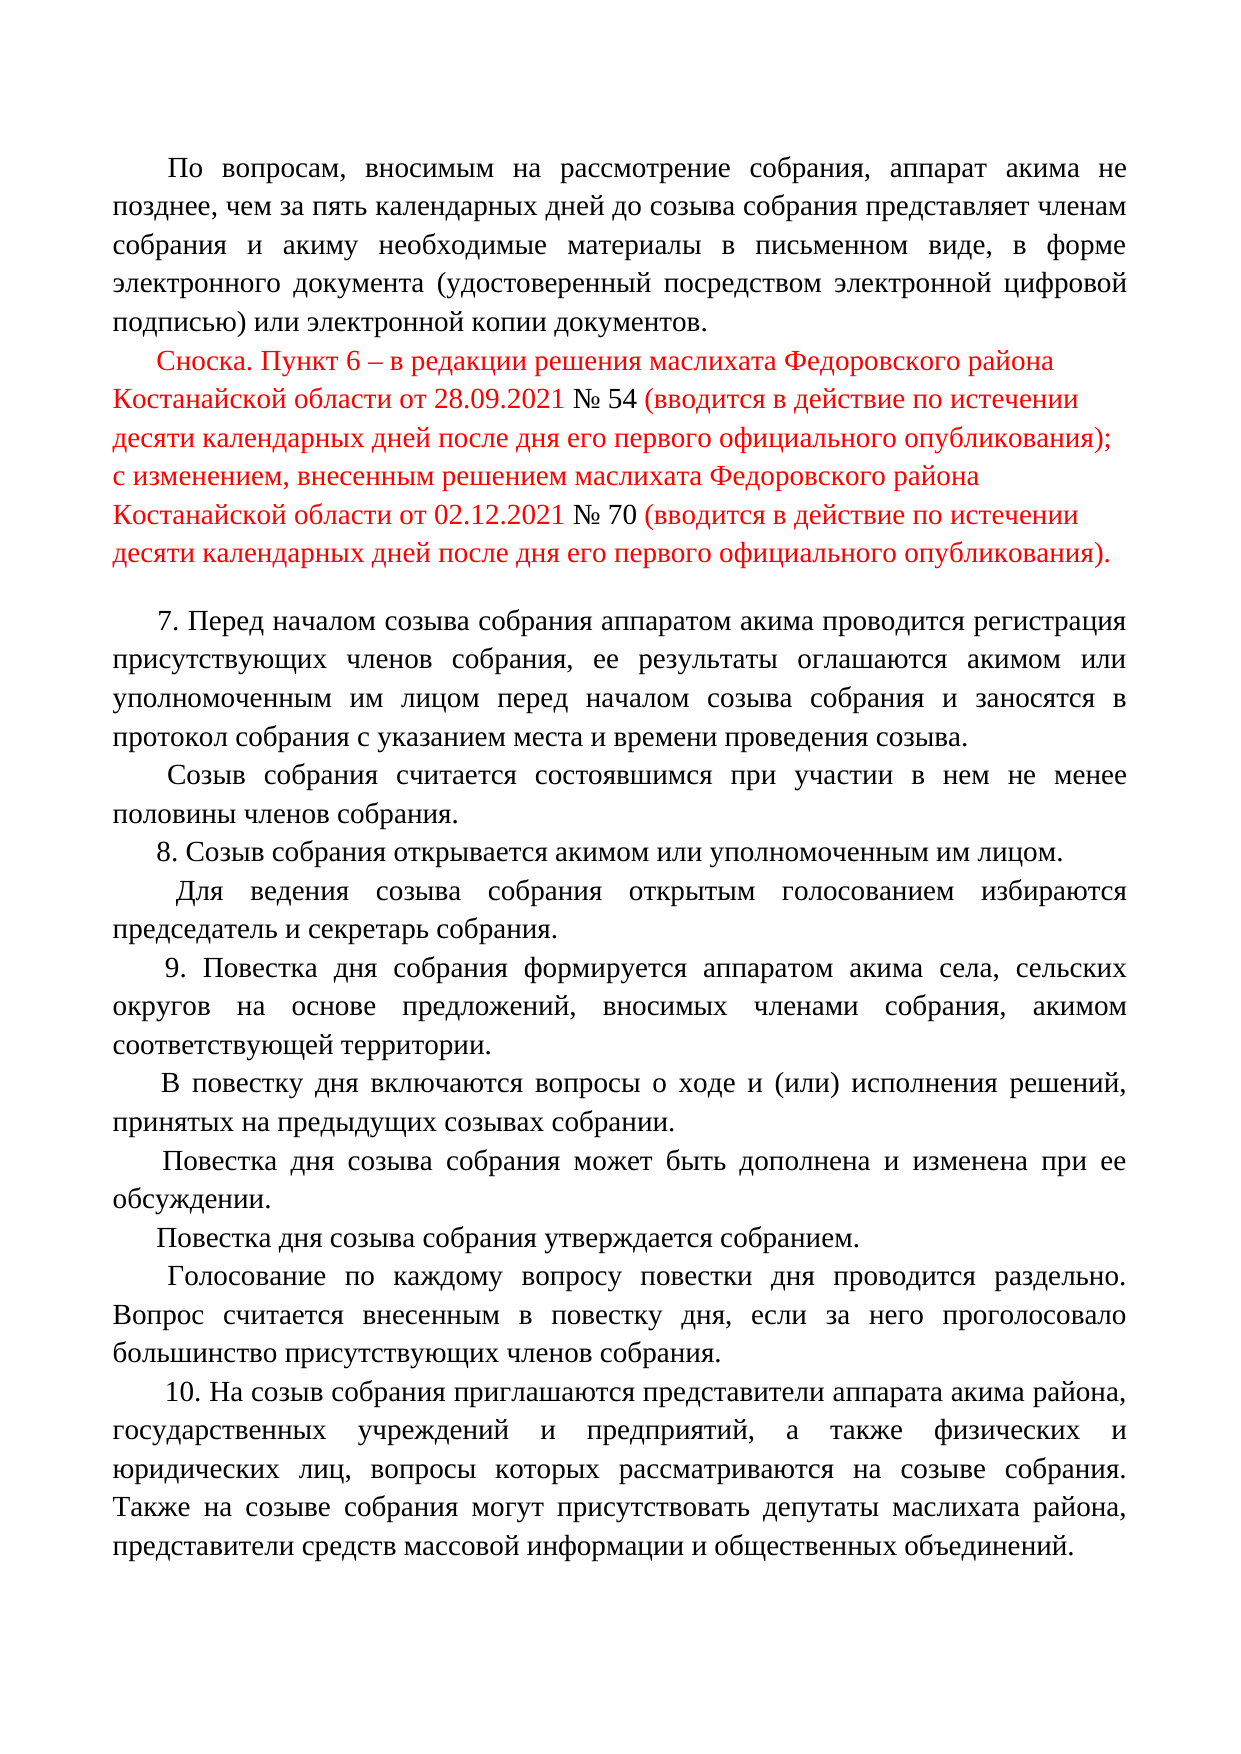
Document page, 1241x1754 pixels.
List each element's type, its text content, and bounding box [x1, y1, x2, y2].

text 7. Перед началом созыва собрания аппаратом акима проводится регистрация присутствующих членов собрания, ее результаты оглашаются акимом или уполномоченным им лицом перед началом созыва собрания и заносятся в протокол собрания с указанием места и времени проведения созыва. [112, 603, 1128, 752]
text 10. На созыв собрания приглашаются представители аппарата акима района, государственных учреждений и предприятий, а также физических и юридических лиц, вопросы которых рассматриваются на созыве собрания. Также на созыве собрания могут присутствовать депутаты маслихата района, представители средств массовой информации и общественных объединений. [112, 1374, 1128, 1562]
text В повестку дня включаются вопросы о ходе и (или) исполнения решений, принятых на предыдущих созывах собрании. [112, 1066, 1128, 1138]
text Повестка дня созыва собрания утверждается собранием. [112, 1220, 1128, 1253]
text Созыв собрания считается состоявшимся при участии в нем не менее половины членов собрания. [112, 757, 1128, 829]
text 8. Созыв собрания открывается акимом или уполномоченным им лицом. [112, 834, 1128, 868]
text Голосование по каждому вопросу повестки дня проводится раздельно. Вопрос считается внесенным в повестку дня, если за него проголосовало большинство присутствующих членов собрания. [112, 1258, 1128, 1369]
text Сноска. Пункт 6 – в редакции решения маслихата Федоровского района Костанайской области от 28.09.2021 № 54 (вводится в действие по истечении десяти календарных дней после дня его первого официального опубликования); с изменением, внесенным решением маслихата Федоровского района Костанайской области от 02.12.2021 № 70 (вводится в действие по истечении десяти календарных дней после дня его первого официального опубликования). [112, 343, 1128, 599]
text Повестка дня созыва собрания может быть дополнена и изменена при ее обсуждении. [112, 1143, 1128, 1215]
text По вопросам, вносимым на рассмотрение собрания, аппарат акима не позднее, чем за пять календарных дней до созыва собрания представляет членам собрания и акиму необходимые материалы в письменном виде, в форме электронного документа (удостоверенный посредством электронной цифровой подписью) или электронной копии документов. [112, 150, 1128, 338]
text 9. Повестка дня собрания формируется аппаратом акима села, сельских округов на основе предложений, вносимых членами собрания, акимом соответствующей территории. [112, 950, 1128, 1061]
text Для ведения созыва собрания открытым голосованием избираются председатель и секретарь собрания. [112, 873, 1128, 945]
